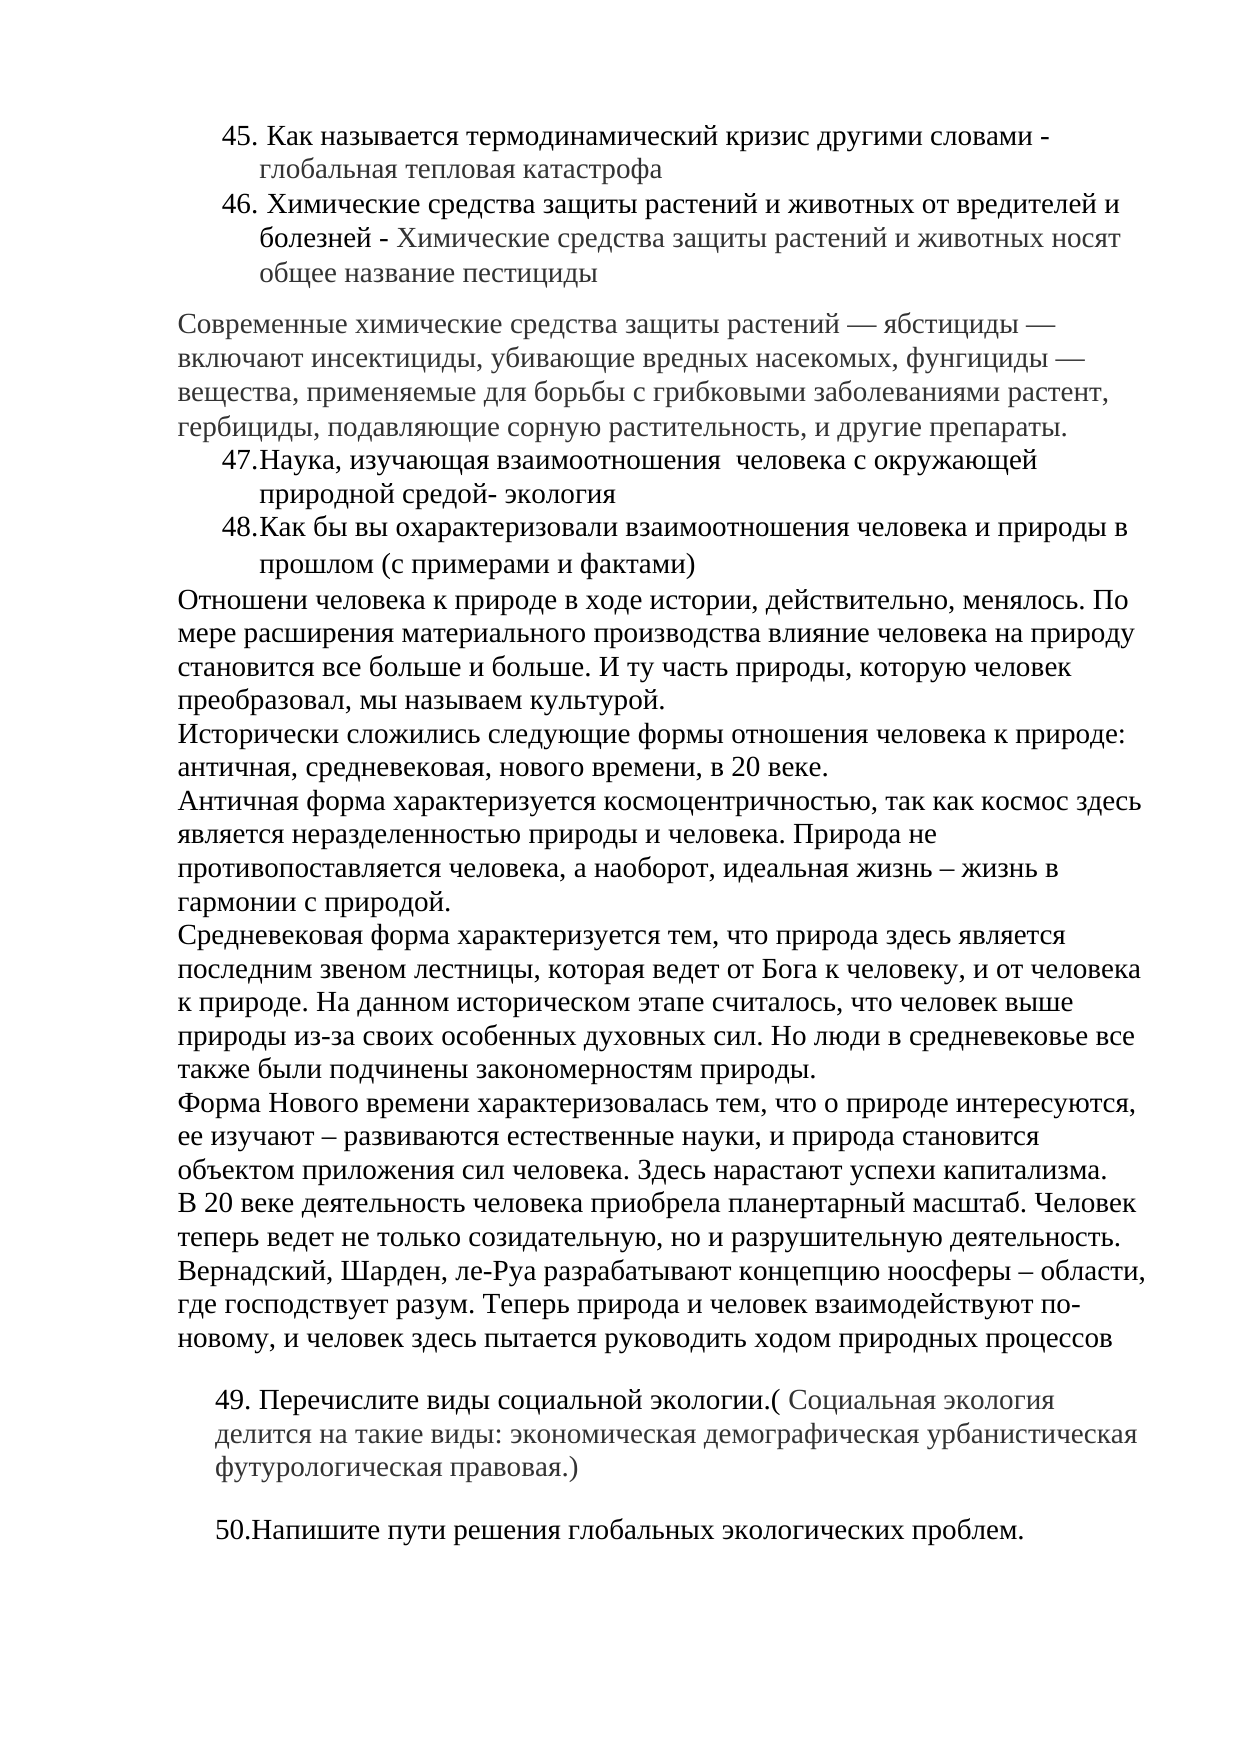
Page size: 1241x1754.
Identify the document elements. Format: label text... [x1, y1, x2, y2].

list Химические средства защиты растений и животных от вредителей и болезней - Химические средства защиты растений и животных носят общее название пестициды [222, 185, 1152, 288]
text Современные химические средства защиты растений — ябстициды — включают инсектициды, убивающие вредных насекомых, фунгициды — вещества, применяемые для борьбы с грибковыми заболеваниями растент, гербициды, подавляющие сорную растительность, и другие препараты. [177, 305, 1152, 442]
text Античная форма характеризуется космоцентричностью, так как космос здесь является неразделенностью природы и человека. Природа не противопоставляется человека, а наоборот, идеальная жизнь – жизнь в гармонии с природой. [177, 783, 1152, 917]
list Наука, изучающая взаимоотношения человека с окружающей природной средой- экология [222, 442, 1152, 509]
text Средневековая форма характеризуется тем, что природа здесь является последним звеном лестницы, которая ведет от Бога к человеку, и от человека к природе. На данном историческом этапе считалось, что человек выше природы из-за своих особенных духовных сил. Но люди в средневековье все также были подчинены закономерностям природы. [177, 917, 1152, 1085]
list Как бы вы охарактеризовали взаимоотношения человека и природы в прошлом (с примерами и фактами) [222, 509, 1152, 579]
text В 20 веке деятельность человека приобрела планертарный масштаб. Человек теперь ведет не только созидательную, но и разрушительную деятельность. Вернадский, Шарден, ле-Руа разрабатывают концепцию ноосферы – области, где господствует разум. Теперь природа и человек взаимодействуют по-новому, и человек здесь пытается руководить ходом природных процессов [177, 1186, 1152, 1353]
text Исторически сложились следующие формы отношения человека к природе: античная, средневековая, нового времени, в 20 веке. [177, 716, 1152, 783]
text 50.Напишите пути решения глобальных экологических проблем. [215, 1512, 1152, 1546]
text 49. Перечислите виды социальной экологии.( Социальная экология делится на такие виды: экономическая демографическая урбанистическая футурологическая правовая.) [215, 1382, 1152, 1483]
text Форма Нового времени характеризовалась тем, что о природе интересуются, ее изучают – развиваются естественные науки, и природа становится объектом приложения сил человека. Здесь нарастают успехи капитализма. [177, 1085, 1152, 1186]
text Отношени человека к природе в ходе истории, действительно, менялось. По мере расширения материального производства влияние человека на природу становится все больше и больше. И ту часть природы, которую человек преобразовал, мы называем культурой. [177, 582, 1152, 716]
list Как называется термодинамический кризис другими словами - глобальная тепловая катастрофа [222, 118, 1152, 185]
